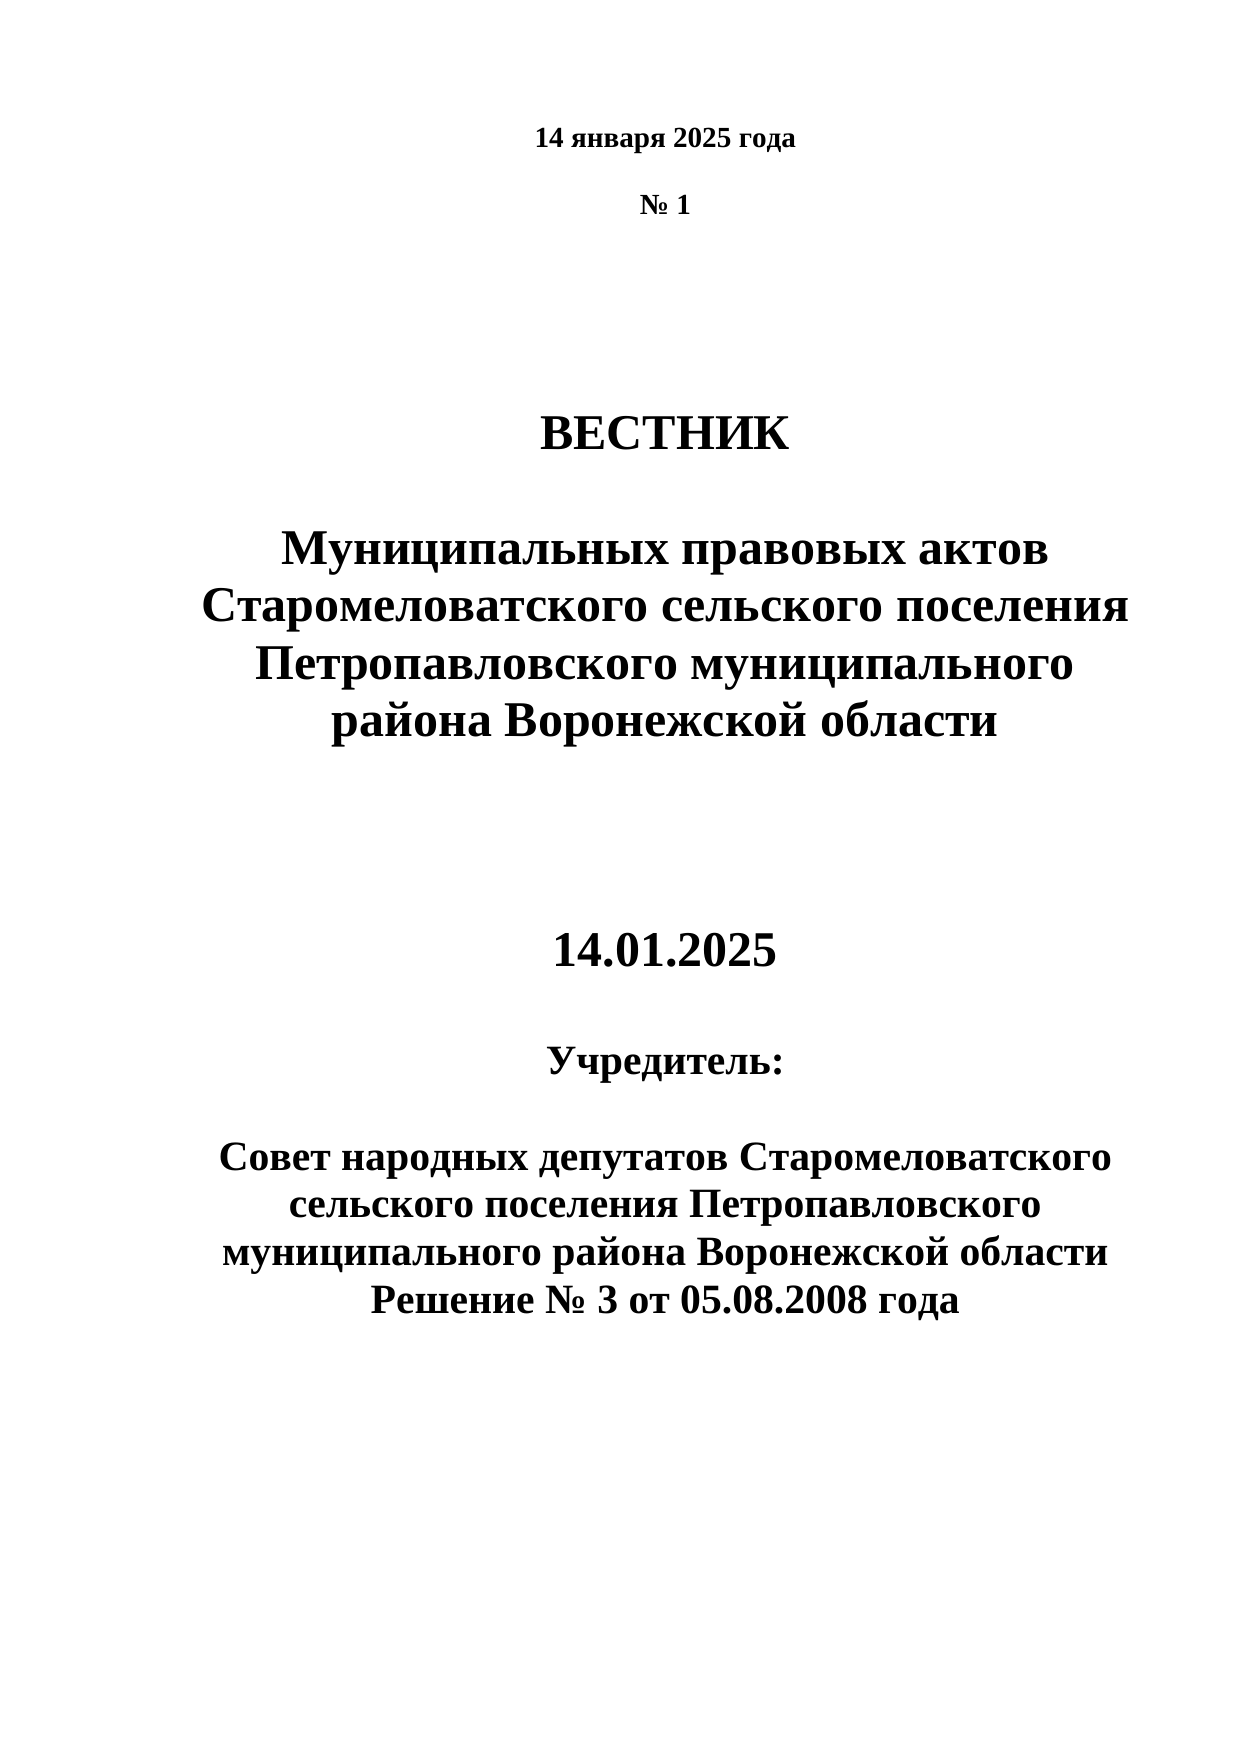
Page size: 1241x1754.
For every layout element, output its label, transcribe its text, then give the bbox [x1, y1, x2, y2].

text Учредитель: [177, 1035, 1153, 1083]
text Совет народных депутатов Старомеловатского сельского поселения Петропавловского муниципального района Воронежской области [177, 1131, 1153, 1275]
text района Воронежской области [177, 690, 1153, 748]
text Решение № 3 от 05.08.2008 года [177, 1275, 1153, 1323]
text Муниципальных правовых актов Старомеловатского сельского поселения Петропавловского муниципального [177, 518, 1153, 690]
text 14.01.2025 [177, 920, 1153, 978]
text 14 января 2025 года [177, 120, 1153, 153]
text ВЕСТНИК [177, 403, 1153, 460]
text № 1 [177, 187, 1153, 221]
